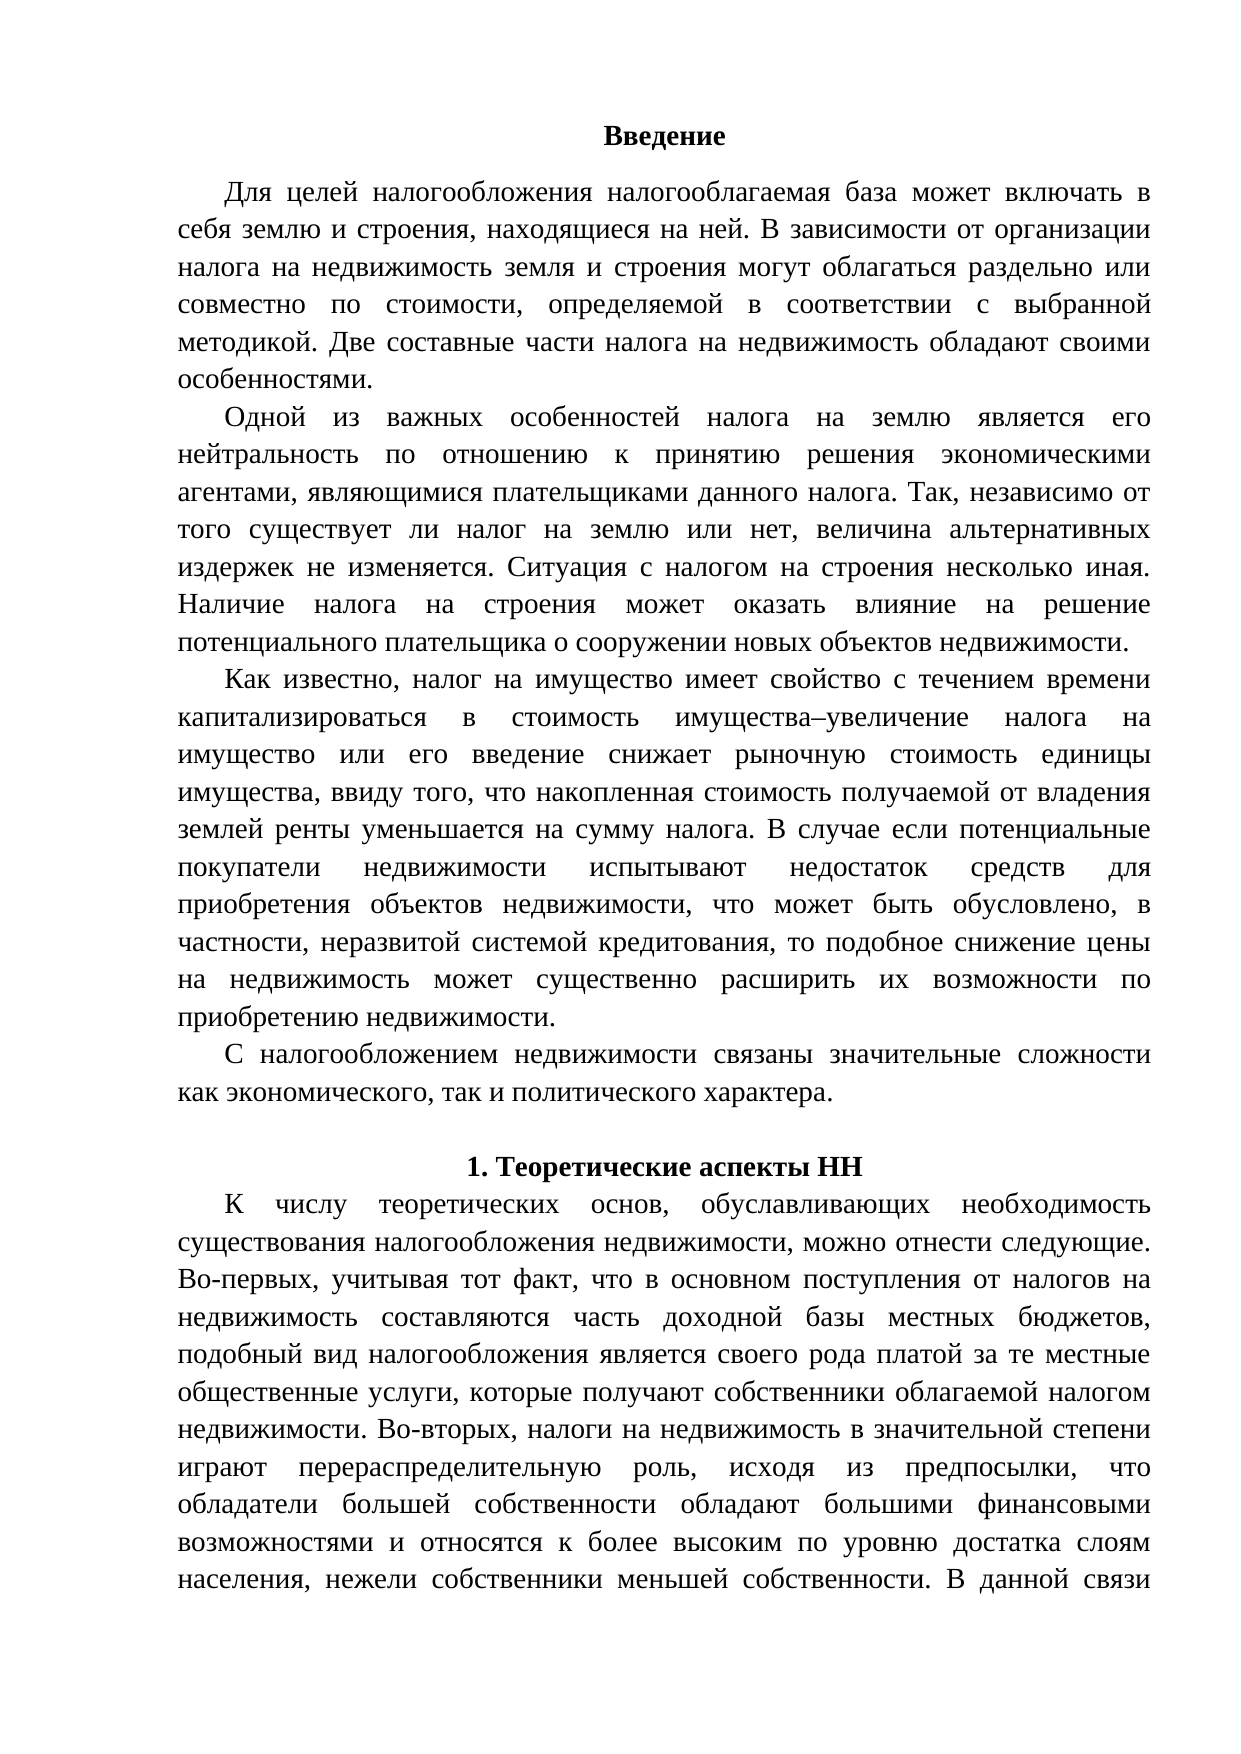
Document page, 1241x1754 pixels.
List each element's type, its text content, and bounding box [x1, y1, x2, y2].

text Для целей налогообложения налогооблагаемая база может включать в себя землю и строения, находящиеся на ней. В зависимости от организации налога на недвижимость земля и строения могут облагаться раздельно или совместно по стоимости, определяемой в соответствии с выбранной методикой. Две составные части налога на недвижимость обладают своими особенностями. [177, 171, 1152, 396]
subtitle Введение [177, 118, 1152, 152]
text Как известно, налог на имущество имеет свойство с течением времени капитализироваться в стоимость имущества–увеличение налога на имущество или его введение снижает рыночную стоимость единицы имущества, ввиду того, что накопленная стоимость получаемой от владения землей ренты уменьшается на сумму налога. В случае если потенциальные покупатели недвижимости испытывают недостаток средств для приобретения объектов недвижимости, что может быть обусловлено, в частности, неразвитой системой кредитования, то подобное снижение цены на недвижимость может существенно расширить их возможности по приобретению недвижимости. [177, 658, 1152, 1033]
subtitle 1. Теоретические аспекты НН [177, 1146, 1152, 1183]
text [177, 1183, 1152, 1596]
subtitle С налогообложением недвижимости связаны значительные сложности как экономического, так и политического характера. [177, 1033, 1152, 1108]
text Одной из важных особенностей налога на землю является его нейтральность по отношению к принятию решения экономическими агентами, являющимися плательщиками данного налога. Так, независимо от того существует ли налог на землю или нет, величина альтернативных издержек не изменяется. Ситуация с налогом на строения несколько иная. Наличие налога на строения может оказать влияние на решение потенциального плательщика о сооружении новых объектов недвижимости. [177, 396, 1152, 658]
